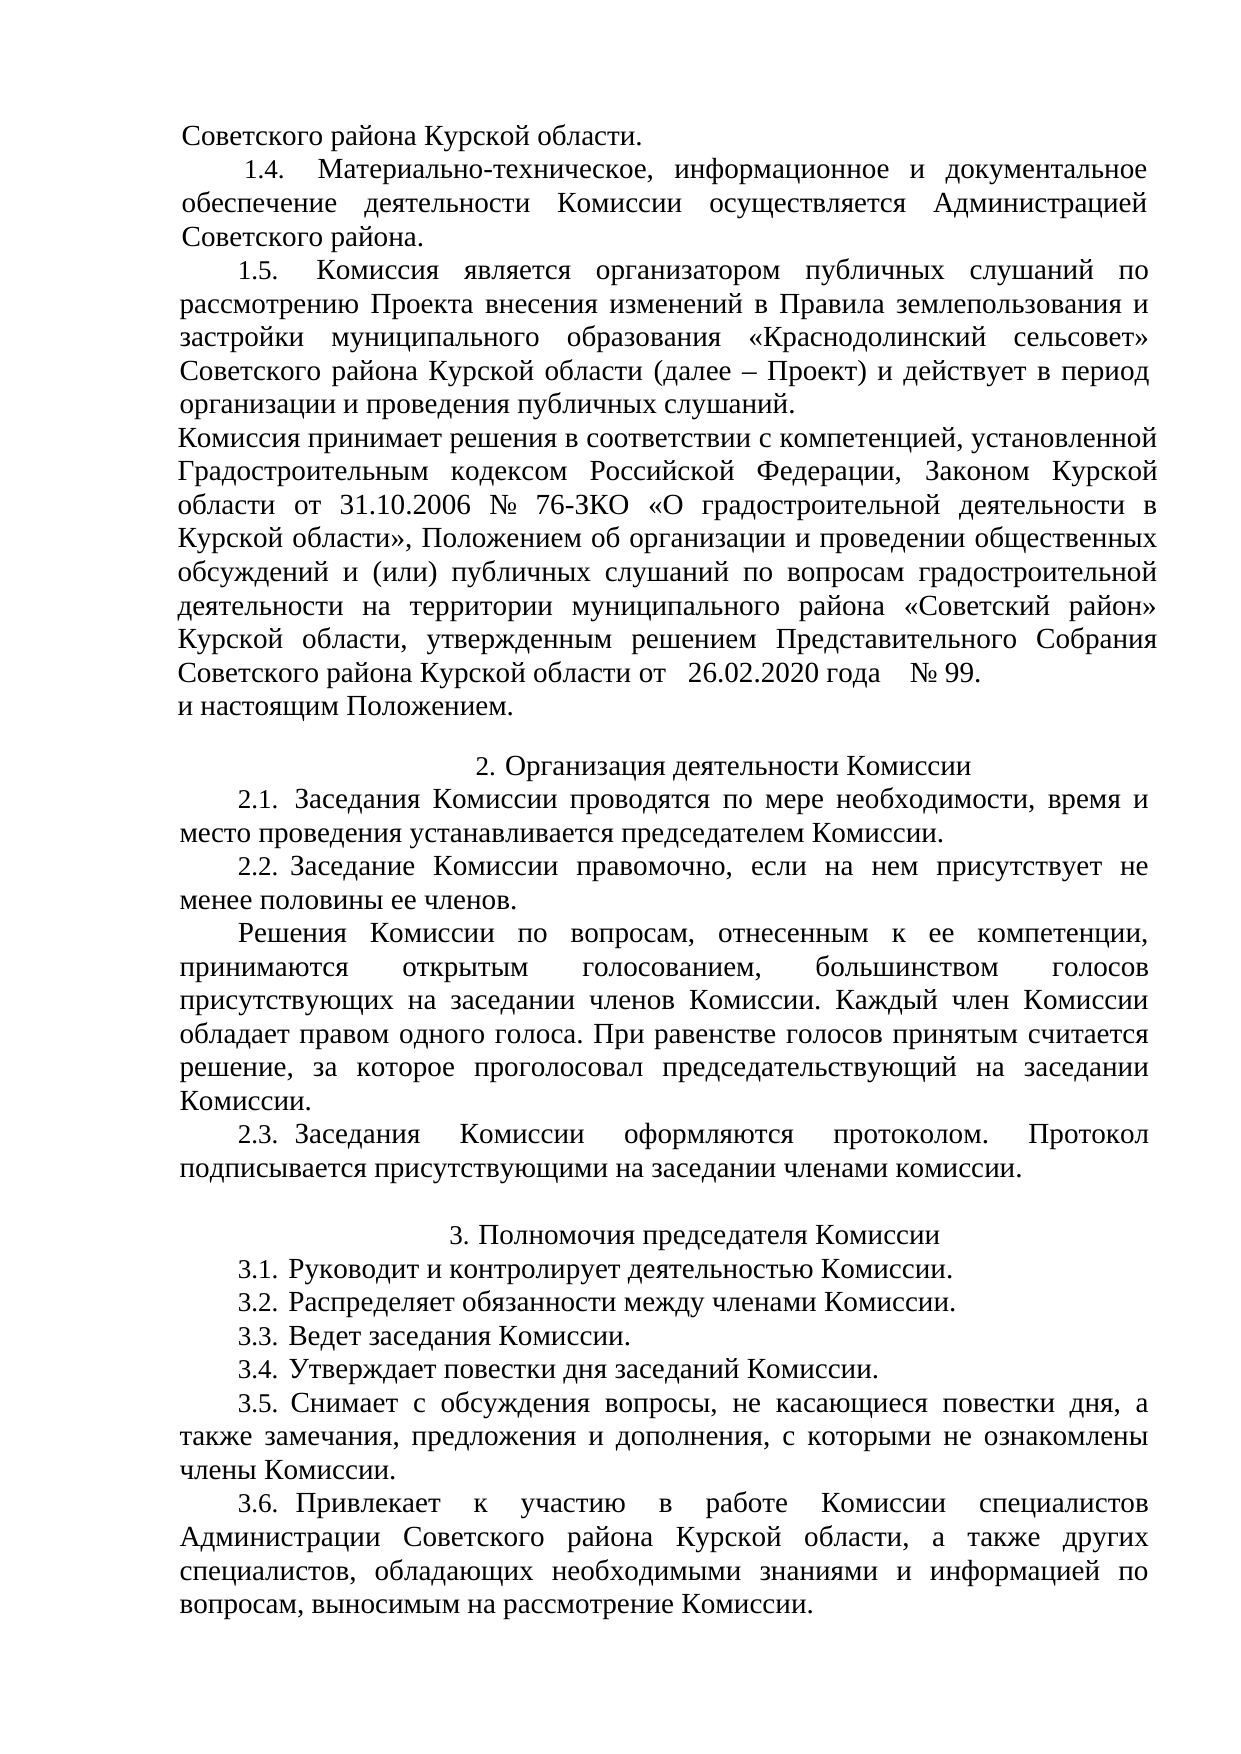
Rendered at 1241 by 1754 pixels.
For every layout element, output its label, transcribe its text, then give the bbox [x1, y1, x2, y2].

list Комиссия является организатором публичных слушаний по рассмотрению Проекта внесения изменений в Правила землепользования и застройки муниципального образования «Краснодолинский сельсовет» Советского района Курской области (далее – Проект) и действует в период организации и проведения публичных слушаний. [179, 252, 1149, 420]
list Утверждает повестки дня заседаний Комиссии. [179, 1351, 1152, 1385]
list Заседания Комиссии проводятся по мере необходимости, время и место проведения устанавливается председателем Комиссии. [179, 781, 1149, 848]
text Комиссия принимает решения в соответствии с компетенцией, установленной Градостроительным кодексом Российской Федерации, Законом Курской области от 31.10.2006 № 76-ЗКО «О градостроительной деятельности в Курской области», Положением об организации и проведении общественных обсуждений и (или) публичных слушаний по вопросам градостроительной деятельности на территории муниципального района «Советский район» Курской области, утвержденным решением Представительного Собрания Советского района Курской области от 26.02.2020 года № 99. [177, 420, 1158, 688]
list Руководит и контролирует деятельностью Комиссии. [179, 1251, 1152, 1284]
list Заседание Комиссии правомочно, если на нем присутствует не менее половины ее членов. [179, 848, 1149, 915]
list Привлекает к участию в работе Комиссии специалистов Администрации Советского района Курской области, а также других специалистов, обладающих необходимыми знаниями и информацией по вопросам, выносимым на рассмотрение Комиссии. [179, 1486, 1149, 1620]
list Организация деятельности Комиссии [179, 748, 1152, 781]
list Полномочия председателя Комиссии [179, 1217, 1152, 1251]
list Распределяет обязанности между членами Комиссии. [179, 1284, 1152, 1318]
list Заседания Комиссии оформляются протоколом. Протокол подписывается присутствующими на заседании членами комиссии. [179, 1117, 1149, 1184]
list Материально-техническое, информационное и документальное обеспечение деятельности Комиссии осуществляется Администрацией Советского района. [181, 152, 1147, 252]
text и настоящим Положением. [177, 688, 1158, 722]
list Ведет заседания Комиссии. [179, 1318, 1152, 1351]
list Снимает с обсуждения вопросы, не касающиеся повестки дня, а также замечания, предложения и дополнения, с которыми не ознакомлены члены Комиссии. [179, 1385, 1149, 1486]
text Решения Комиссии по вопросам, отнесенным к ее компетенции, принимаются открытым голосованием, большинством голосов присутствующих на заседании членов Комиссии. Каждый член Комиссии обладает правом одного голоса. При равенстве голосов принятым считается решение, за которое проголосовал председательствующий на заседании Комиссии. [179, 915, 1149, 1117]
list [181, 118, 1147, 152]
